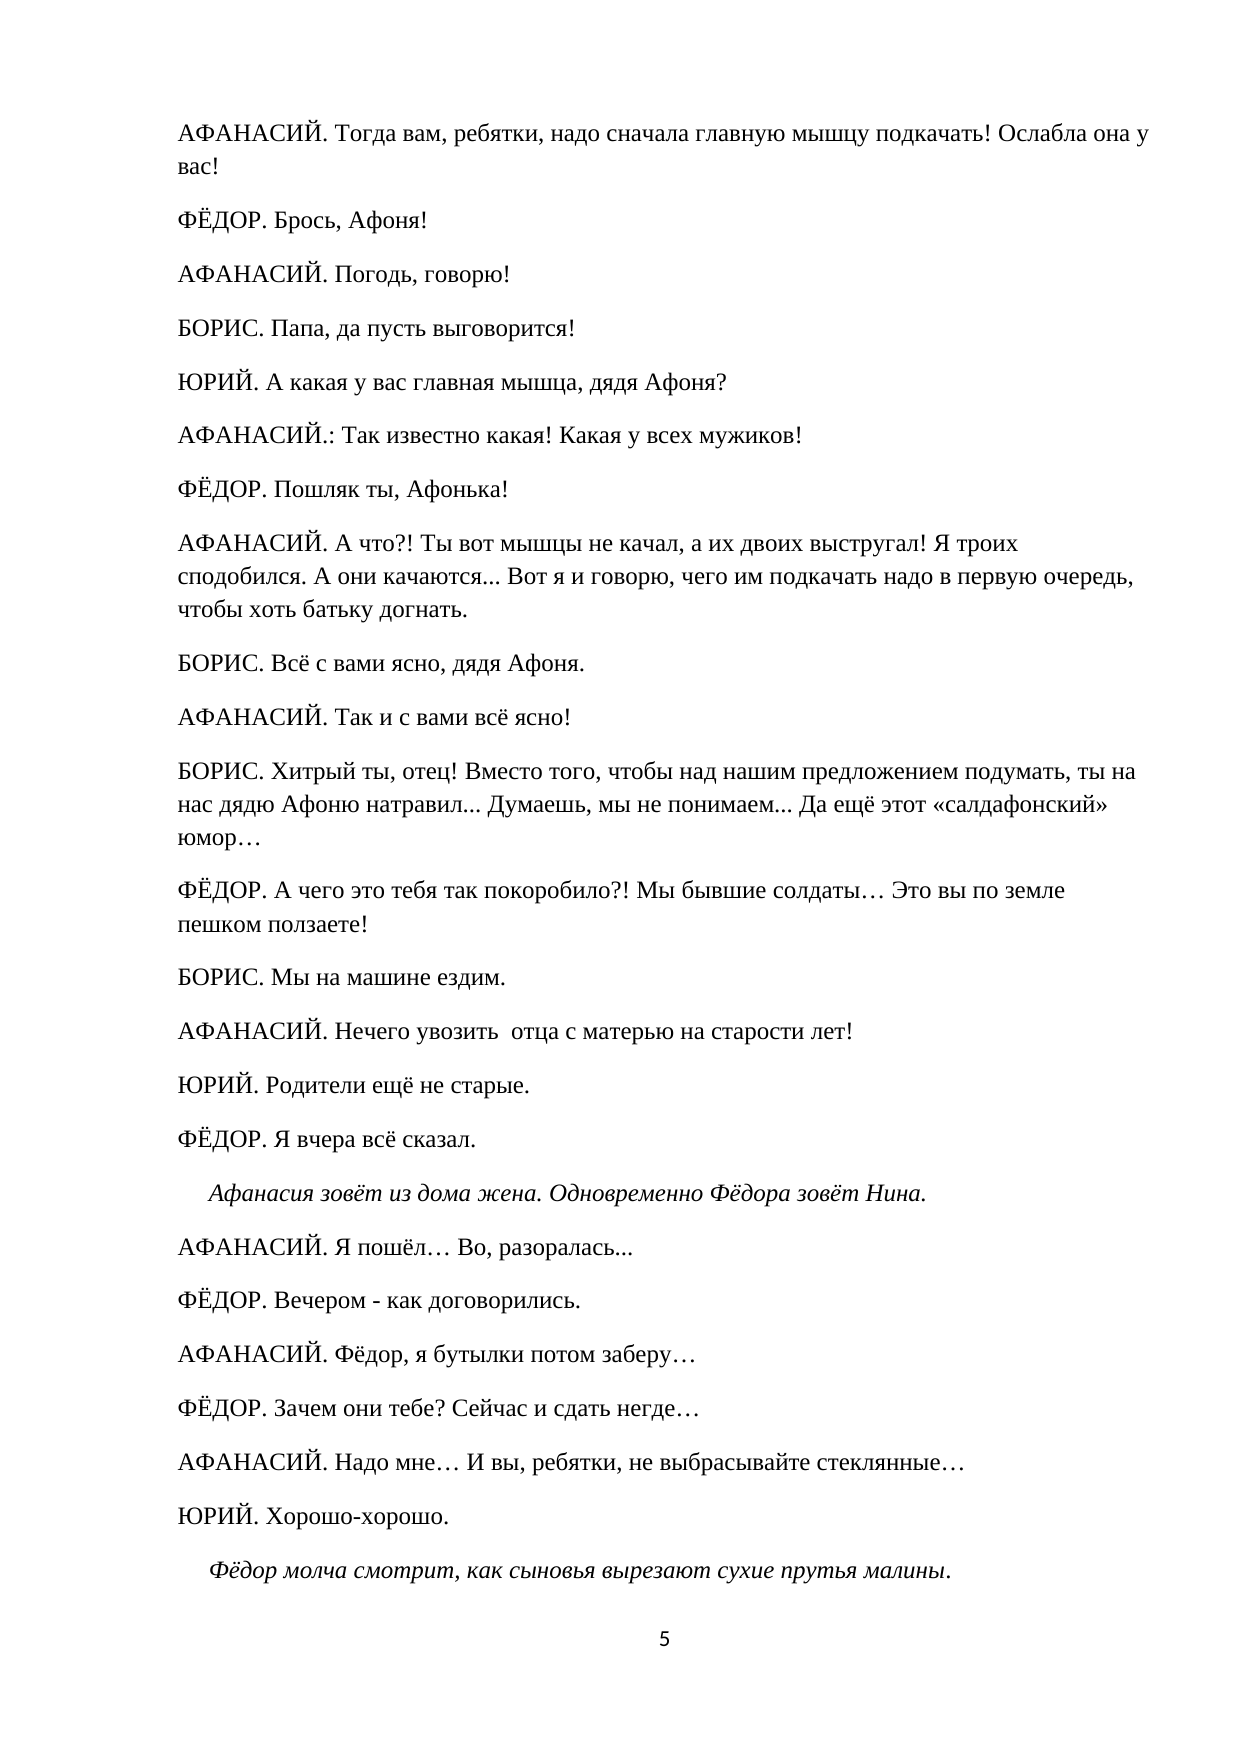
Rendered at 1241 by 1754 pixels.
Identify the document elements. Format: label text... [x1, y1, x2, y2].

text АФАНАСИЙ. Нечего увозить отца с матерью на старости лет! [177, 1016, 1152, 1045]
text ЮРИЙ. Хорошо-хорошо. [177, 1501, 1152, 1530]
text ЮРИЙ. Родители ещё не старые. [177, 1070, 1152, 1099]
text АФАНАСИЙ. А что?! Ты вот мышцы не качал, а их двоих выстругал! Я троих сподобился. А они качаются... Вот я и говорю, чего им подкачать надо в первую очередь, чтобы хоть батьку догнать. [177, 528, 1152, 623]
text АФАНАСИЙ. Фёдор, я бутылки потом заберу… [177, 1339, 1152, 1368]
text АФАНАСИЙ. Я пошёл… Во, разоралась... [177, 1232, 1152, 1261]
text БОРИС. Папа, да пусть выговорится! [177, 313, 1152, 341]
text АФАНАСИЙ. Тогда вам, ребятки, надо сначала главную мышцу подкачать! Ослабла она у вас! [177, 118, 1152, 180]
text Фёдор молча смотрит, как сыновья вырезают сухие прутья малины. [177, 1555, 1152, 1584]
text АФАНАСИЙ. Погодь, говорю! [177, 259, 1152, 288]
text ФЁДОР. Брось, Афоня! [177, 205, 1152, 234]
text Афанасия зовёт из дома жена. Одновременно Фёдора зовёт Нина. [177, 1178, 1152, 1207]
text БОРИС. Мы на машине ездим. [177, 962, 1152, 991]
text АФАНАСИЙ. Так и с вами всё ясно! [177, 702, 1152, 731]
text ЮРИЙ. А какая у вас главная мышца, дядя Афоня? [177, 367, 1152, 395]
text ФЁДОР. Зачем они тебе? Сейчас и сдать негде… [177, 1393, 1152, 1422]
text БОРИС. Всё с вами ясно, дядя Афоня. [177, 648, 1152, 677]
text ФЁДОР. Вечером - как договорились. [177, 1286, 1152, 1314]
text ФЁДОР. А чего это тебя так покоробило?! Мы бывшие солдаты… Это вы по земле пешком ползаете! [177, 876, 1152, 937]
text БОРИС. Хитрый ты, отец! Вместо того, чтобы над нашим предложением подумать, ты на нас дядю Афоню натравил... Думаешь, мы не понимаем... Да ещё этот «салдафонский» юмор… [177, 756, 1152, 851]
text АФАНАСИЙ.: Так известно какая! Какая у всех мужиков! [177, 420, 1152, 449]
text АФАНАСИЙ. Надо мне… И вы, ребятки, не выбрасывайте стеклянные… [177, 1447, 1152, 1476]
text ФЁДОР. Пошляк ты, Афонька! [177, 474, 1152, 503]
text ФЁДОР. Я вчера всё сказал. [177, 1124, 1152, 1153]
